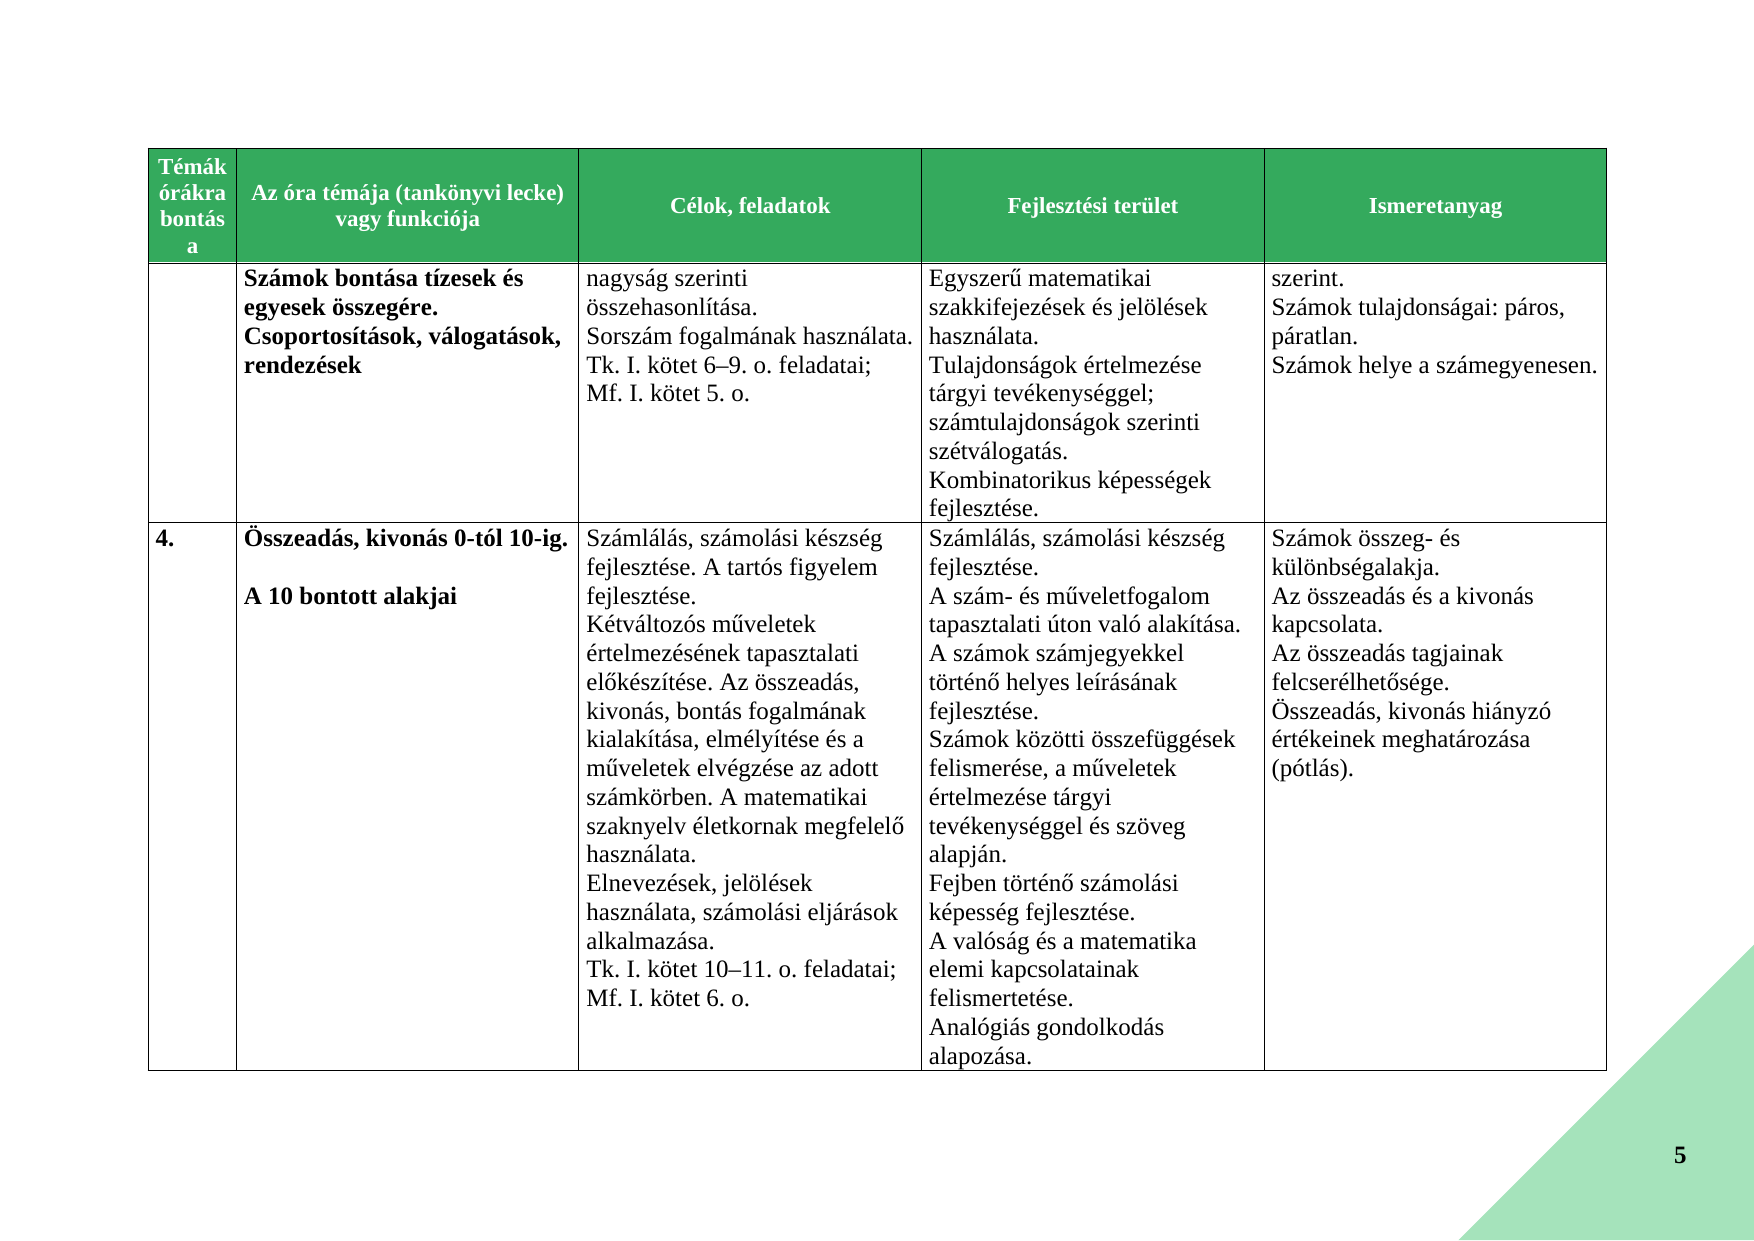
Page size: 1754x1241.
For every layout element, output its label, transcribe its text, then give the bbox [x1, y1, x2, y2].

table_header Témák órákra bontása [149, 149, 236, 262]
table_cell Számok összeg- és különbségalakja. Az összeadás és a kivonás kapcsolata. Az összeadás tagjainak felcserélhetősége. Összeadás, kivonás hiányzó értékeinek meghatározása (pótlás). [1265, 523, 1606, 1069]
table_cell 4. [149, 523, 236, 1069]
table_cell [579, 264, 921, 522]
table_cell 3. [149, 264, 236, 522]
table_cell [1265, 264, 1606, 522]
table_cell Összeadás, kivonás 0-tól 10-ig. A 10 bontott alakjai [237, 523, 578, 1069]
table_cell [922, 264, 1264, 522]
table_cell Számlálás, számolási készség fejlesztése. A szám- és műveletfogalom tapasztalati úton való alakítása. A számok számjegyekkel történő helyes leírásának fejlesztése. Számok közötti összefüggések felismerése, a műveletek értelmezése tárgyi tevékenységgel és szöveg alapján. Fejben történő számolási képesség fejlesztése. A valóság és a matematika elemi kapcsolatainak felismertetése. Analógiás gondolkodás alapozása. [922, 523, 1264, 1069]
table_header Célok, feladatok [579, 149, 921, 262]
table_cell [237, 264, 578, 522]
table_header Ismeretanyag [1265, 149, 1606, 262]
table_cell Számlálás, számolási készség fejlesztése. A tartós figyelem fejlesztése. Kétváltozós műveletek értelmezésének tapasztalati előkészítése. Az összeadás, kivonás, bontás fogalmának kialakítása, elmélyítése és a műveletek elvégzése az adott számkörben. A matematikai szaknyelv életkornak megfelelő használata. Elnevezések, jelölések használata, számolási eljárások alkalmazása. Tk. I. kötet 10‒11. o. feladatai; Mf. I. kötet 6. o. [579, 523, 921, 1069]
table_header Az óra témája (tankönyvi lecke) vagy funkciója [237, 149, 578, 262]
table_header Fejlesztési terület [922, 149, 1264, 262]
